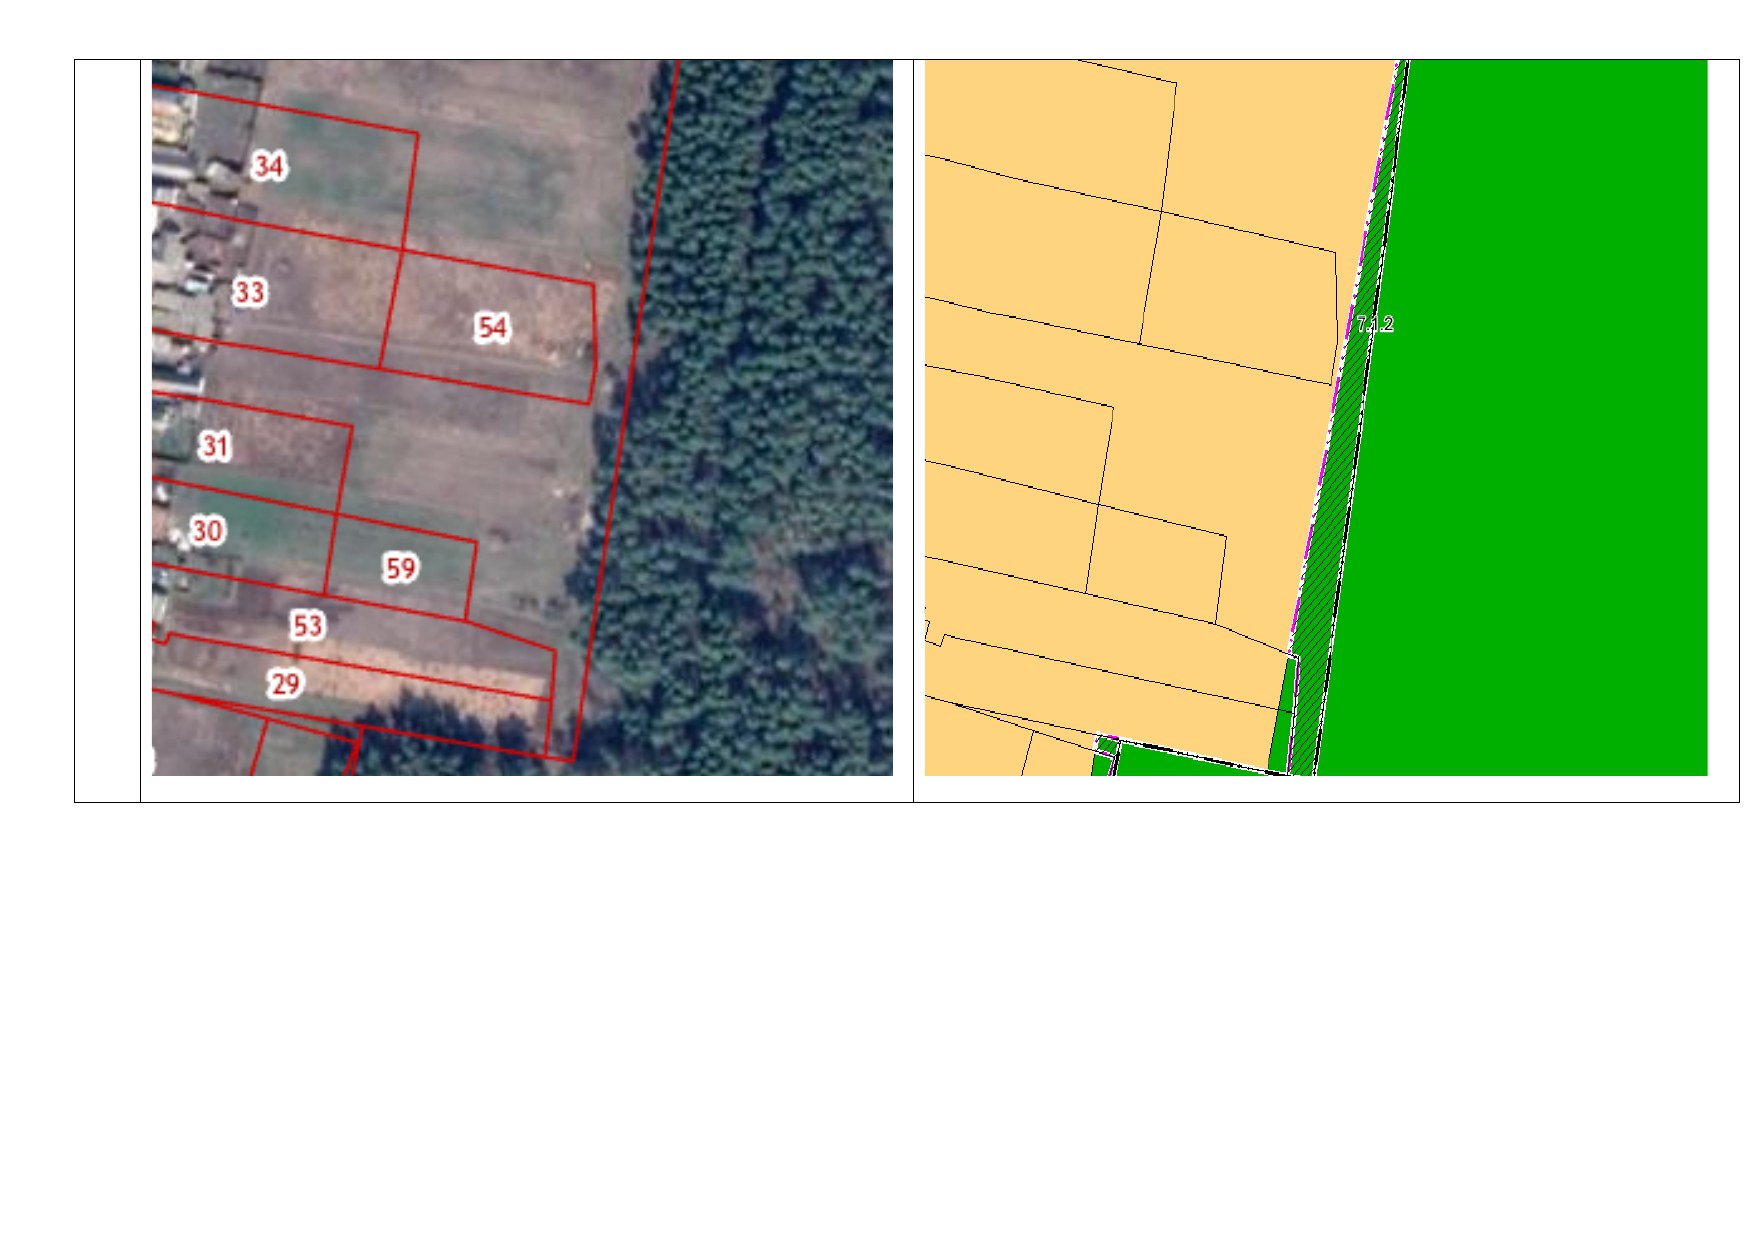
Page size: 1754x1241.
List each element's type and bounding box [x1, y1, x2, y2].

picture [151, 60, 893, 776]
table_cell [914, 60, 1739, 802]
picture [924, 60, 1708, 776]
table_cell [141, 60, 913, 802]
